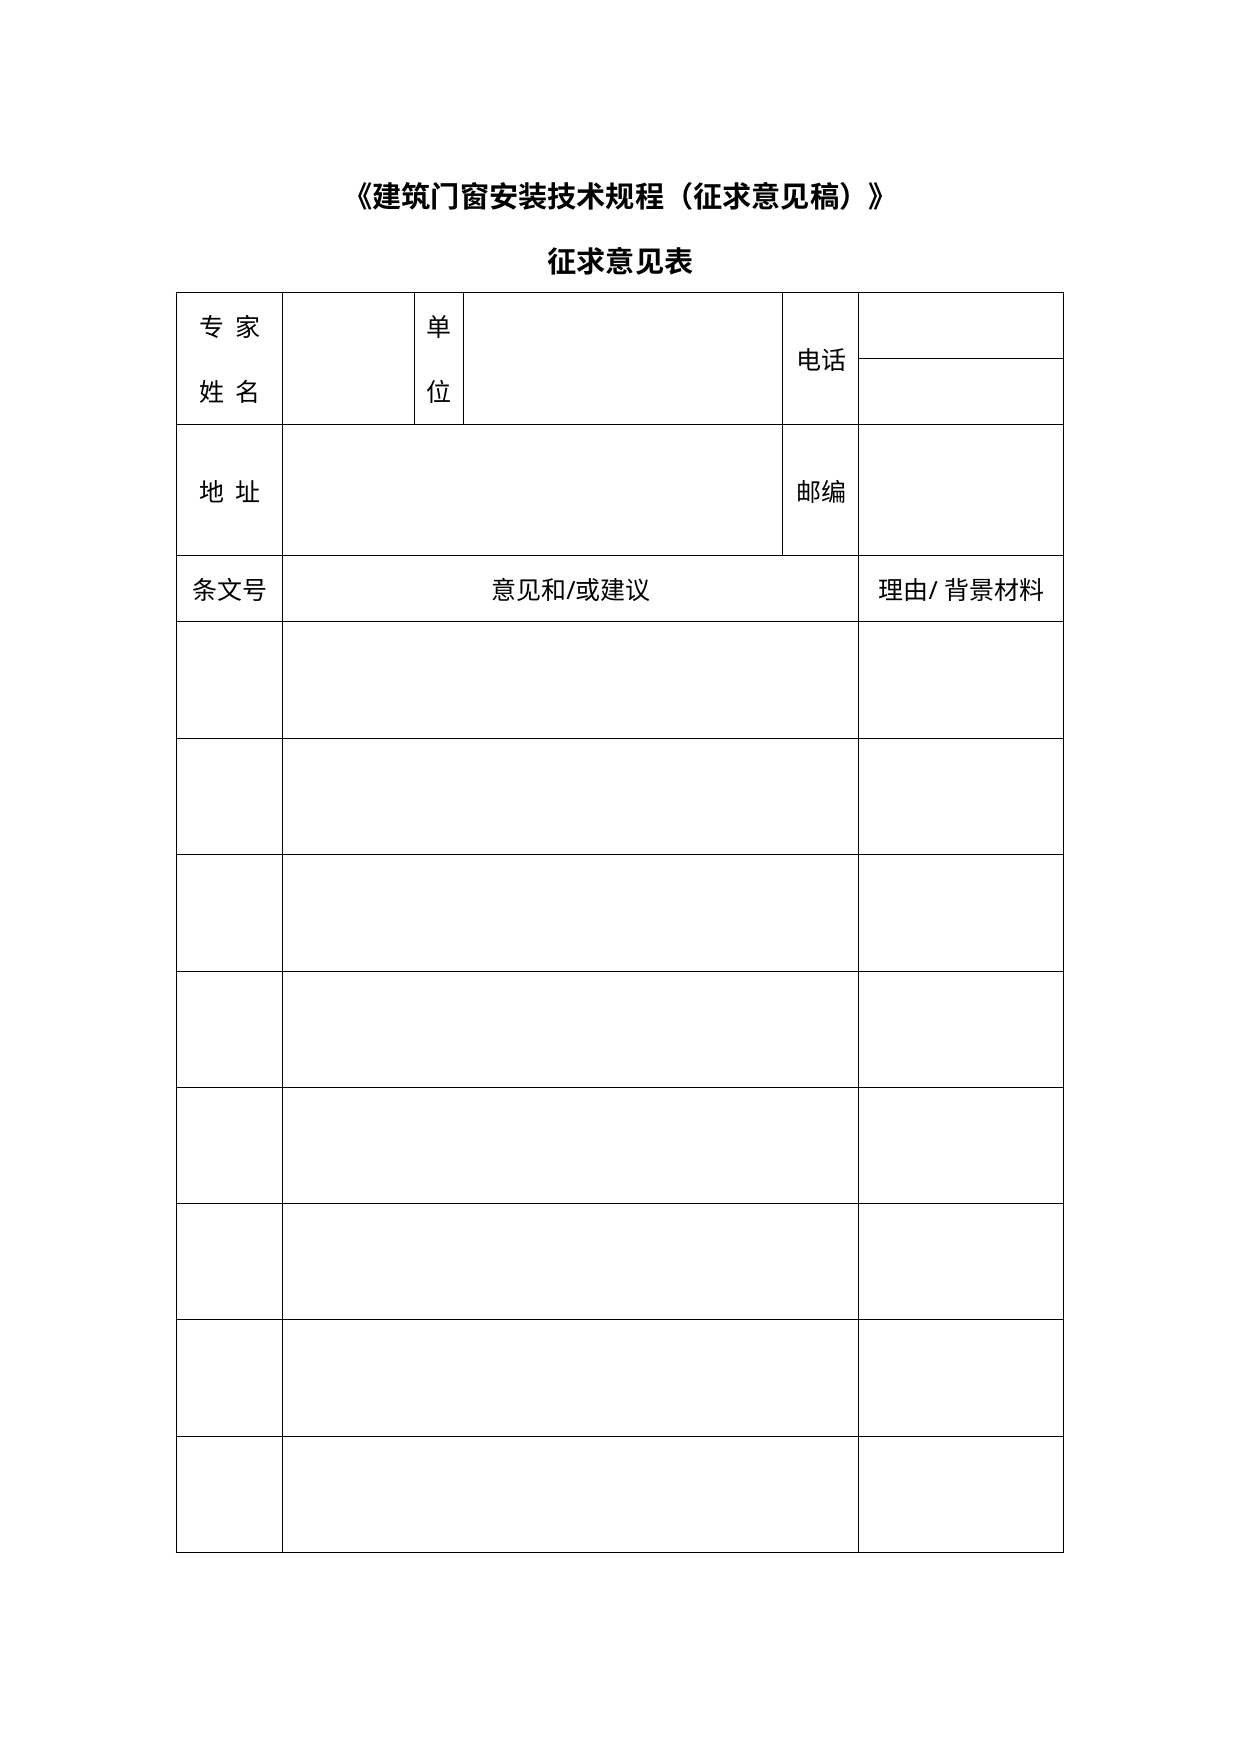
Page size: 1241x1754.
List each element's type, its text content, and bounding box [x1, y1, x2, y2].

table_cell [283, 739, 858, 854]
text 征求意见表 [187, 227, 1053, 292]
table_cell 条文号 [177, 556, 282, 621]
table_cell [859, 739, 1063, 854]
table_cell [177, 1320, 282, 1436]
table_cell [177, 622, 282, 738]
table_cell [177, 1437, 282, 1552]
table_cell [859, 972, 1063, 1087]
table_header 专 家 姓 名 [177, 293, 282, 424]
table_cell [859, 622, 1063, 738]
table_cell [283, 425, 782, 555]
table_cell [859, 359, 1063, 424]
table_cell [283, 972, 858, 1087]
table_cell [859, 1437, 1063, 1552]
table_cell [177, 1204, 282, 1319]
table_cell [859, 1320, 1063, 1436]
table_header 单位 [415, 293, 463, 424]
table_cell [283, 1204, 858, 1319]
table_header 电话 [783, 293, 858, 424]
table_cell [177, 739, 282, 854]
table_cell [177, 972, 282, 1087]
table_header [859, 293, 1063, 358]
table_header [464, 293, 782, 424]
text 《建筑门窗安装技术规程（征求意见稿）》 [187, 162, 1053, 227]
table_cell [859, 1088, 1063, 1203]
table_cell [283, 1088, 858, 1203]
table_cell [859, 855, 1063, 971]
table_cell 地 址 [177, 425, 282, 555]
table_cell [283, 622, 858, 738]
table_cell [859, 425, 1063, 555]
table_cell 意见和/或建议 [283, 556, 858, 621]
table_cell [283, 855, 858, 971]
table_cell [177, 855, 282, 971]
table_cell [283, 1320, 858, 1436]
table_header [283, 293, 414, 424]
table_cell 邮编 [783, 425, 858, 555]
table_cell [283, 1437, 858, 1552]
table_cell [859, 1204, 1063, 1319]
table_cell 理由/ 背景材料 [859, 556, 1063, 621]
table_cell [177, 1088, 282, 1203]
